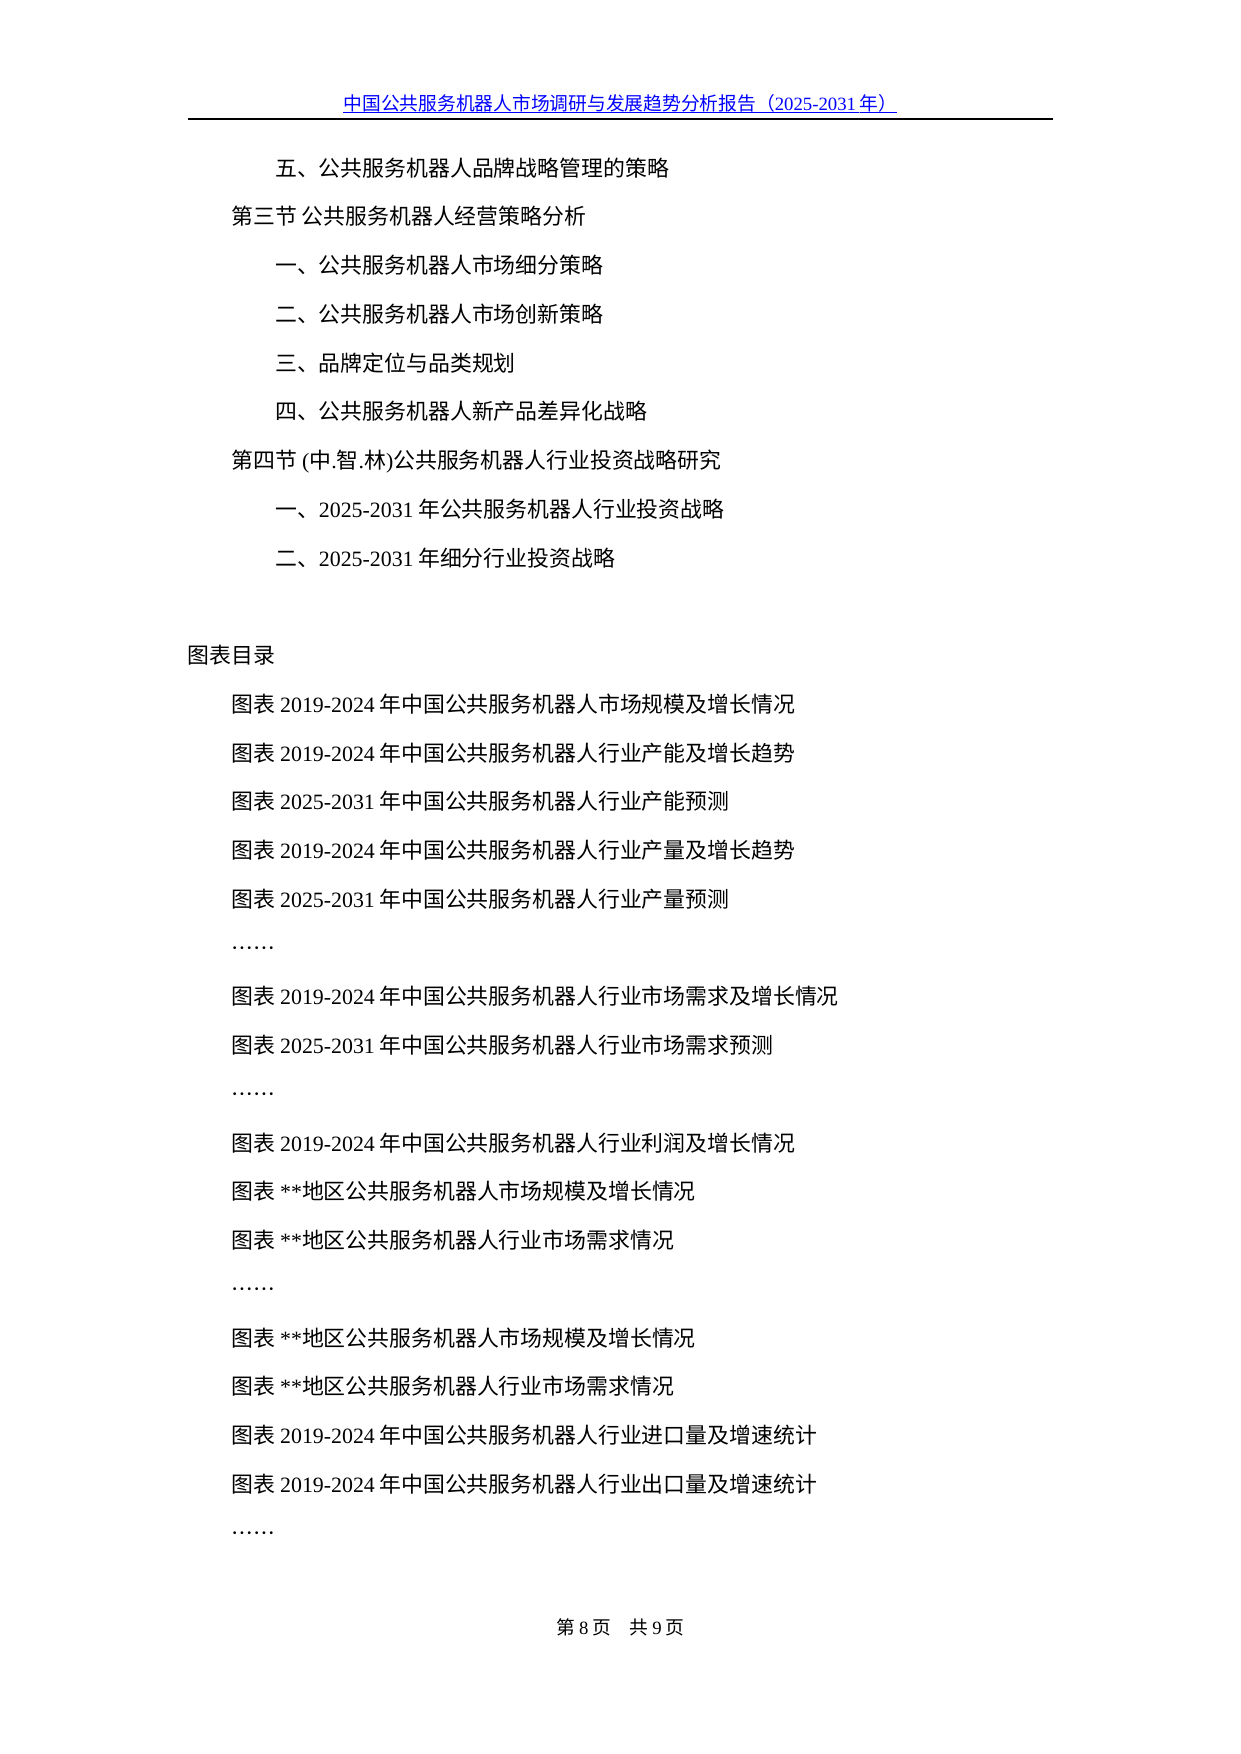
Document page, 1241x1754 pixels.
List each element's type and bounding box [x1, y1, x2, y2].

text [187, 150, 1053, 1548]
